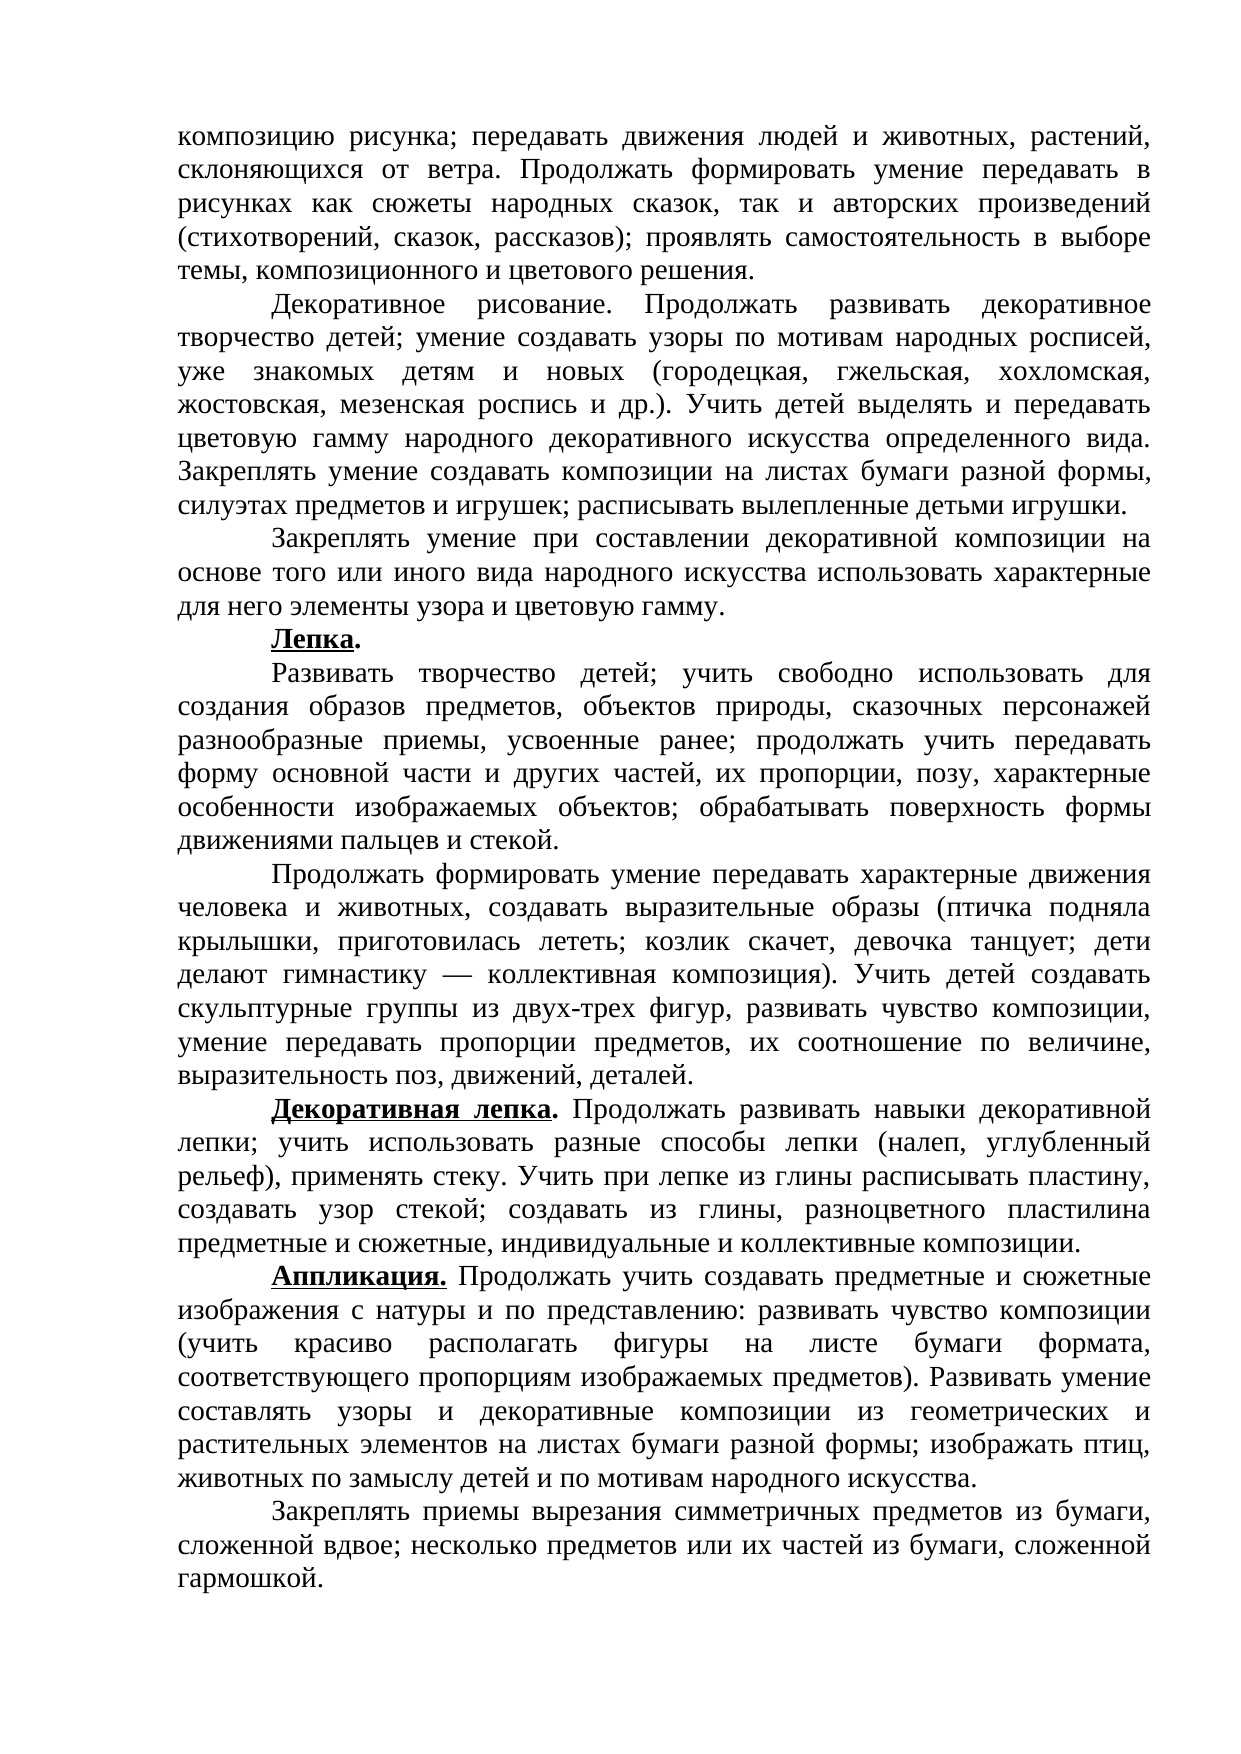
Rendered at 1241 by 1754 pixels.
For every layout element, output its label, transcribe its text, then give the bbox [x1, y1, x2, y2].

text Аппликация. Продолжать учить создавать предметные и сюжетные изображения с натуры и по представлению: развивать чувство композиции (учить красиво располагать фигуры на листе бумаги формата, соответствующего пропорциям изображаемых предметов). Развивать умение составлять узоры и декоративные композиции из геометрических и растительных элементов на листах бумаги разной формы; изображать птиц, животных по замыслу детей и по мотивам народного искусства. [177, 1258, 1152, 1493]
text Развивать творчество детей; учить свободно использовать для создания образов предметов, объектов природы, сказочных персонажей разнообразные приемы, усвоенные ранее; продолжать учить передавать форму основной части и других частей, их пропорции, позу, характерные особенности изображаемых объектов; обрабатывать поверхность формы движениями пальцев и стекой. [177, 655, 1152, 856]
text Лепка. [177, 621, 1152, 655]
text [177, 118, 1152, 286]
text Продолжать формировать умение передавать характерные движения человека и животных, создавать выразительные образы (птичка подняла крылышки, приготовилась лететь; козлик скачет, девочка танцует; дети делают гимнастику — коллективная композиция). Учить детей создавать скульптурные группы из двух-трех фигур, развивать чувство композиции, умение передавать пропорции предметов, их соотношение по величине, выразительность поз, движений, деталей. [177, 856, 1152, 1091]
text Декоративное рисование. Продолжать развивать декоративное творчество детей; умение создавать узоры по мотивам народных росписей, уже знакомых детям и новых (городецкая, гжельская, хохломская, жостовская, мезенская роспись и др.). Учить детей выделять и передавать цветовую гамму народного декоративного искусства определенного вида. Закреплять умение создавать композиции на листах бумаги разной формы, силуэтах предметов и игрушек; расписывать вылепленные детьми игрушки. [177, 286, 1152, 521]
text Закреплять умение при составлении декоративной композиции на основе того или иного вида народного искусства использовать характерные для него элементы узора и цветовую гамму. [177, 521, 1152, 621]
text Закреплять приемы вырезания симметричных предметов из бумаги, сложенной вдвое; несколько предметов или их частей из бумаги, сложенной гармошкой. [177, 1493, 1152, 1594]
text Декоративная лепка. Продолжать развивать навыки декоративной лепки; учить использовать разные способы лепки (налеп, углубленный рельеф), применять стеку. Учить при лепке из глины расписывать пластину, создавать узор стекой; создавать из глины, разноцветного пластилина предметные и сюжетные, индивидуальные и коллективные композиции. [177, 1091, 1152, 1258]
